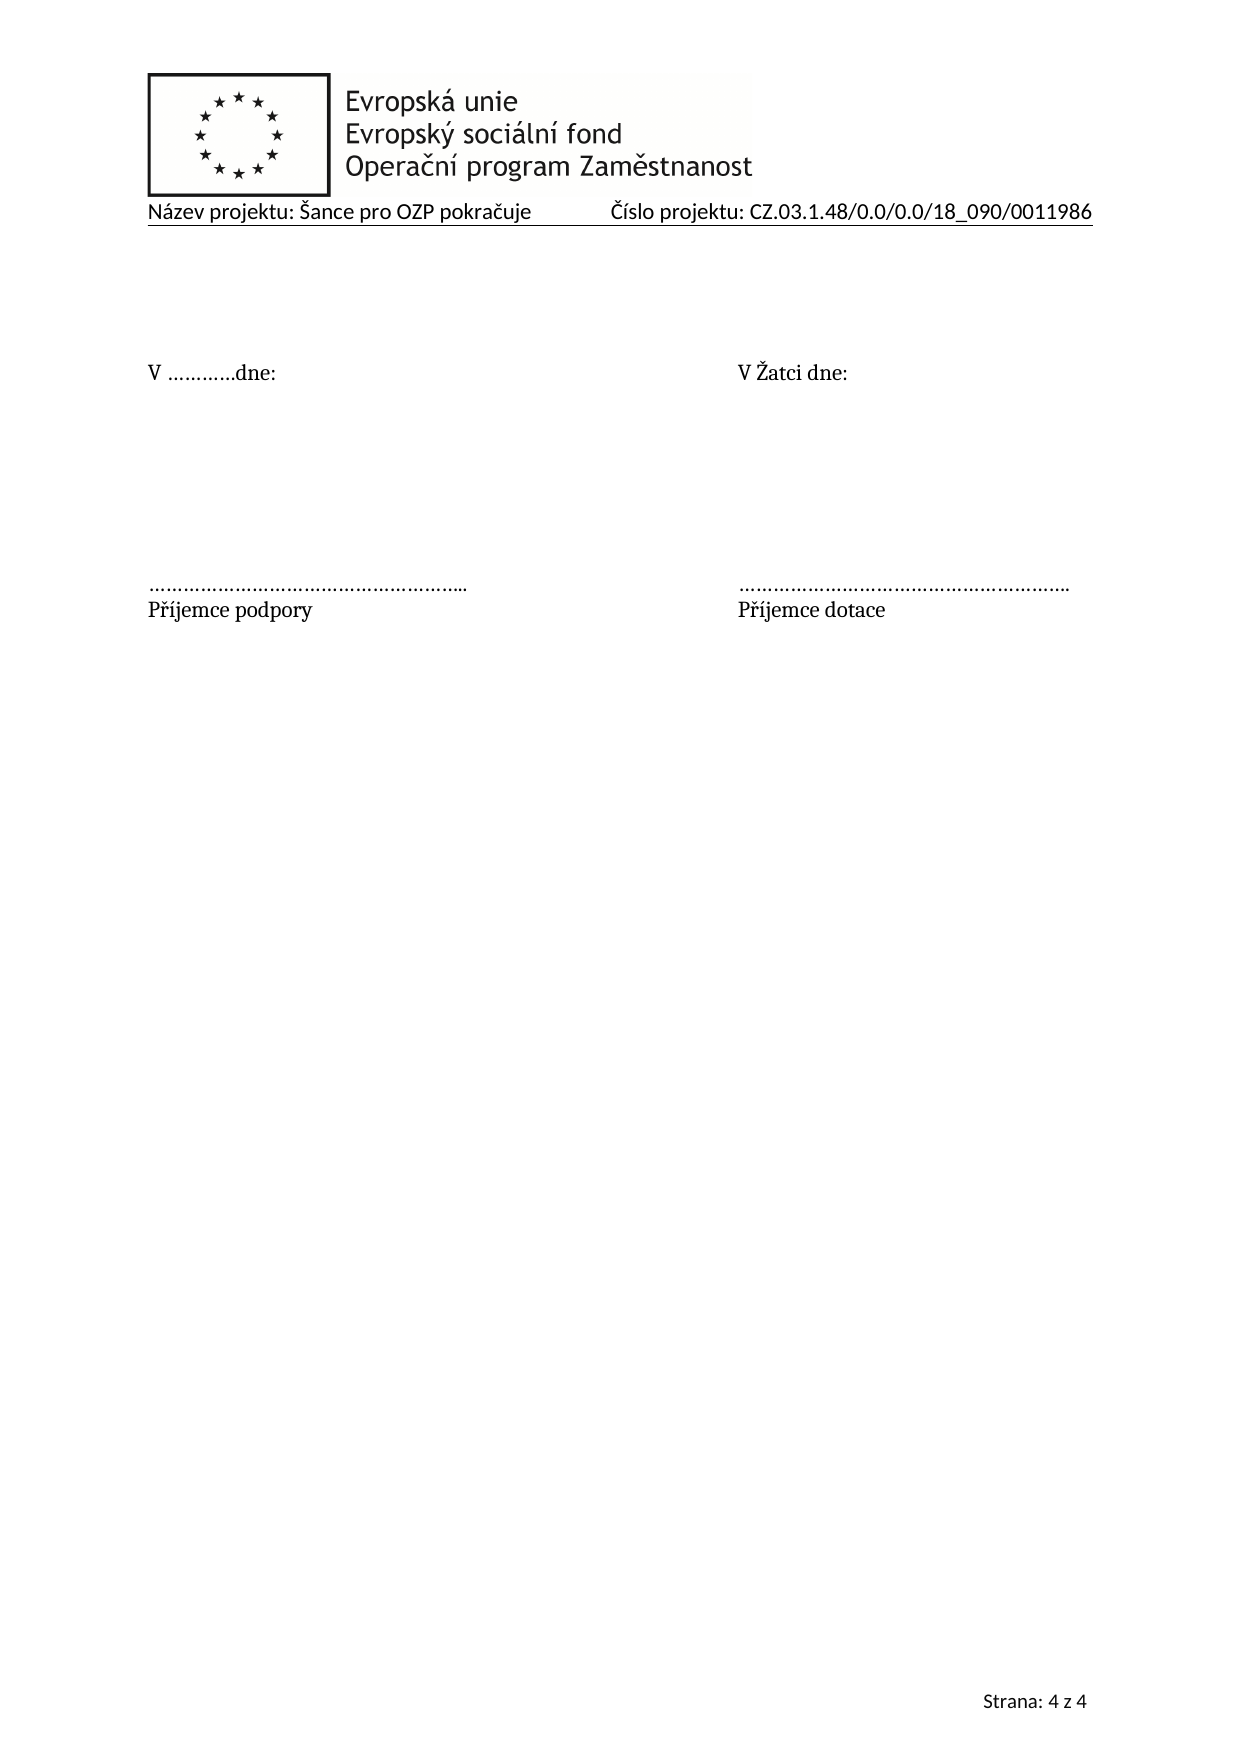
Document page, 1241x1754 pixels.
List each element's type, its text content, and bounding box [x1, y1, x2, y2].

text Příjemce podpory Příjemce dotace [148, 597, 1093, 623]
text V …………dne: V Žatci dne: [148, 360, 1093, 386]
text ……………………………………………….. …………………………………………………. [148, 571, 1093, 597]
